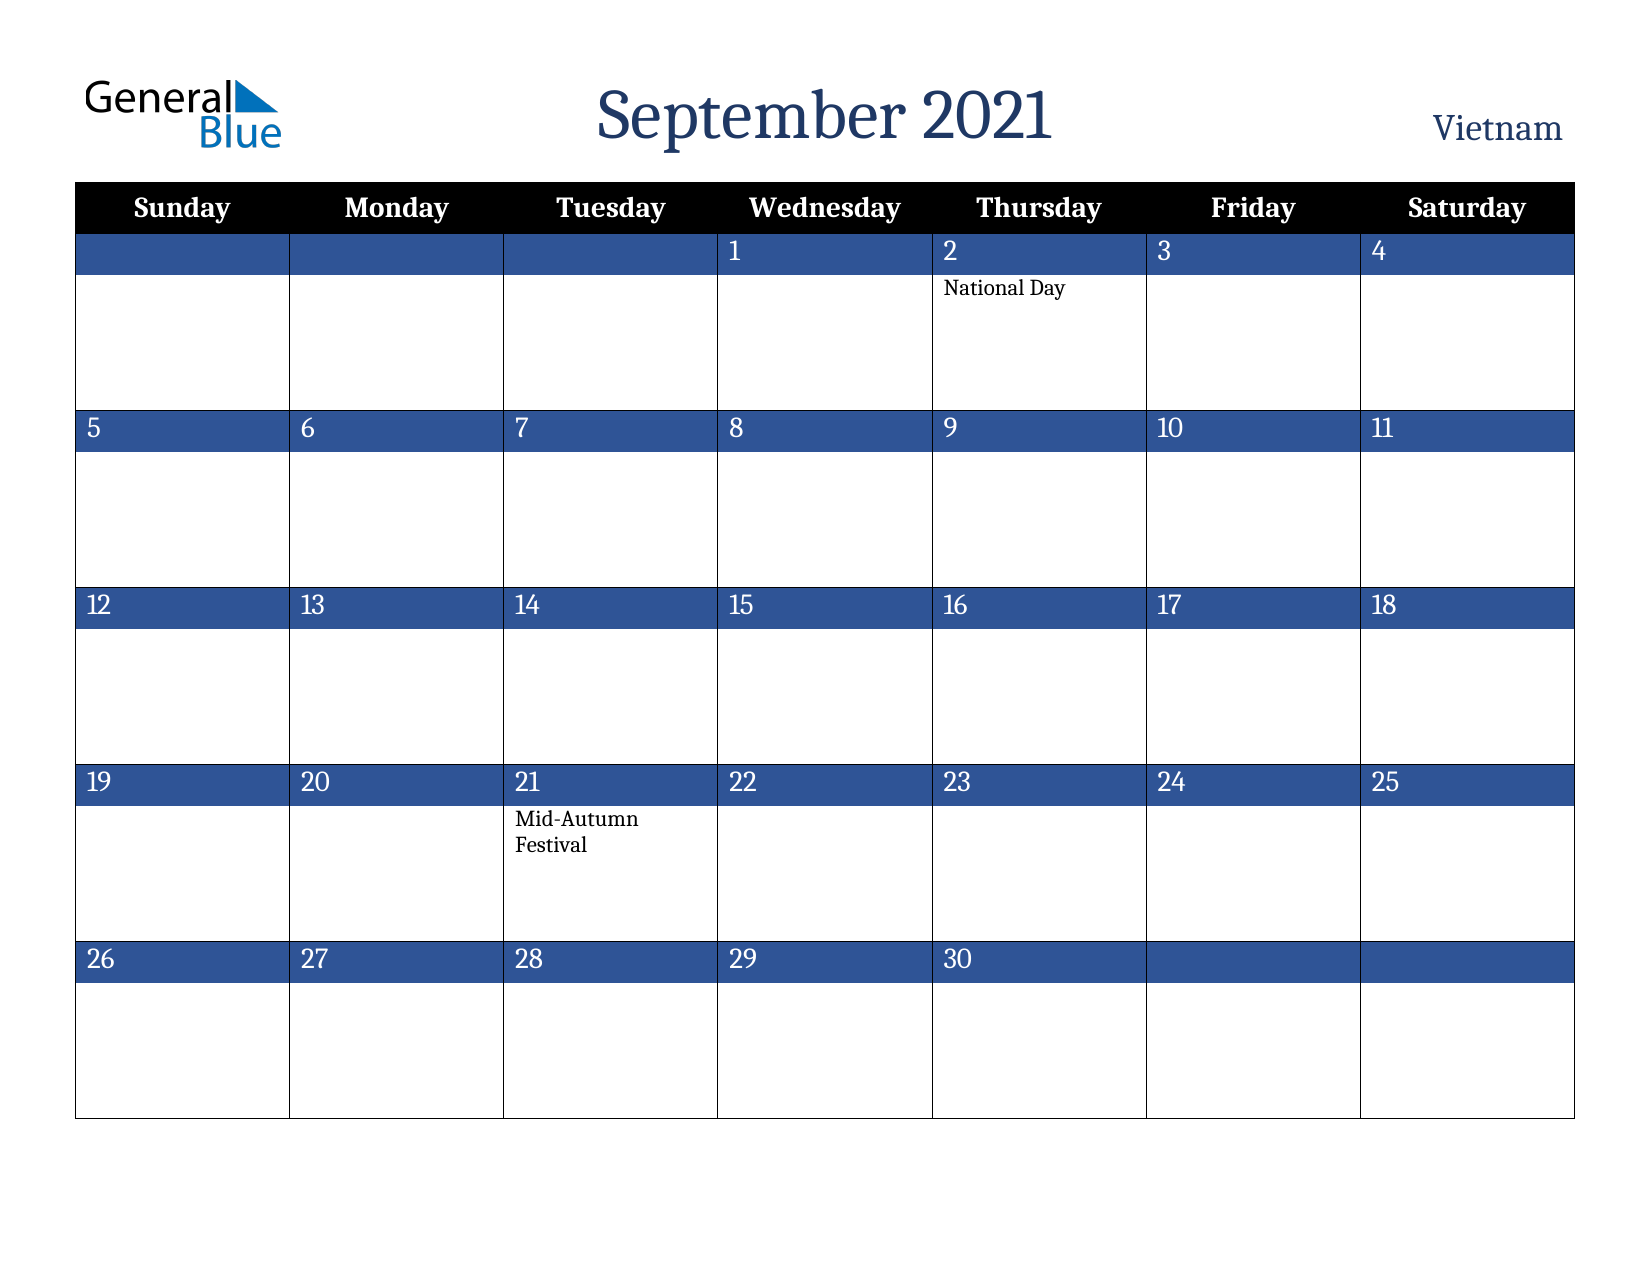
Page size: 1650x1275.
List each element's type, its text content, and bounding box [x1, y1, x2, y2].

table_cell 10 [1147, 411, 1360, 452]
table_cell [1147, 452, 1360, 587]
table_cell [1147, 806, 1360, 941]
picture [86, 80, 281, 148]
table_cell [718, 983, 932, 1118]
table_cell [504, 452, 717, 587]
table_header September 2021 [504, 75, 1146, 182]
table_cell Friday [1147, 183, 1360, 233]
table_cell [76, 806, 289, 941]
table_cell National Day [933, 275, 1146, 410]
table_cell 6 [290, 411, 503, 452]
table_cell [290, 629, 503, 764]
table_cell [1147, 983, 1360, 1118]
table_cell [1361, 806, 1574, 941]
table_cell 28 [504, 942, 717, 983]
table_cell 30 [933, 942, 1146, 983]
table_cell [718, 629, 932, 764]
table_cell [290, 452, 503, 587]
table_cell 3 [1147, 234, 1360, 275]
table_cell Wednesday [718, 183, 932, 233]
table_cell Sunday [76, 183, 289, 233]
table_cell [76, 452, 289, 587]
table_cell [1361, 629, 1574, 764]
table_cell [933, 806, 1146, 941]
table_cell 8 [718, 411, 932, 452]
table_cell [504, 983, 717, 1118]
table_cell 15 [718, 588, 932, 629]
table_cell 4 [1361, 234, 1574, 275]
table_cell [76, 275, 289, 410]
table_cell 26 [76, 942, 289, 983]
table_cell 18 [1361, 588, 1574, 629]
table_cell 21 [504, 765, 717, 806]
table_cell 14 [504, 588, 717, 629]
table_cell [76, 234, 289, 275]
table_cell [1361, 275, 1574, 410]
table_cell Monday [290, 183, 503, 233]
table_header Vietnam [1146, 75, 1574, 182]
table_cell Saturday [1361, 183, 1574, 233]
table_cell 9 [933, 411, 1146, 452]
table_cell Tuesday [504, 183, 717, 233]
table_cell Thursday [933, 183, 1146, 233]
table_cell 16 [933, 588, 1146, 629]
table_cell [290, 275, 503, 410]
table_cell [933, 983, 1146, 1118]
table_cell 20 [290, 765, 503, 806]
table_cell 29 [718, 942, 932, 983]
table_cell 23 [933, 765, 1146, 806]
table_cell 12 [76, 588, 289, 629]
table_cell 24 [1147, 765, 1360, 806]
table_cell [1147, 275, 1360, 410]
table_cell [933, 629, 1146, 764]
table_cell [504, 629, 717, 764]
table_cell 2 [933, 234, 1146, 275]
table_cell [1361, 452, 1574, 587]
table_cell [290, 806, 503, 941]
table_cell [718, 275, 932, 410]
table_cell [718, 452, 932, 587]
table_cell 13 [290, 588, 503, 629]
table_cell [504, 275, 717, 410]
table_cell [1361, 983, 1574, 1118]
table_cell [1147, 629, 1360, 764]
table_cell [1361, 942, 1574, 983]
table_cell 11 [1361, 411, 1574, 452]
table_cell 7 [504, 411, 717, 452]
table_cell [290, 983, 503, 1118]
table_cell 17 [1147, 588, 1360, 629]
table_cell 19 [76, 765, 289, 806]
table_cell [290, 234, 503, 275]
table_cell [76, 629, 289, 764]
table_cell 27 [290, 942, 503, 983]
table_header [76, 75, 503, 182]
table_cell [1147, 942, 1360, 983]
table_cell [76, 983, 289, 1118]
table_cell 5 [76, 411, 289, 452]
table_cell [933, 452, 1146, 587]
table_cell 22 [718, 765, 932, 806]
table_cell 1 [718, 234, 932, 275]
table_cell [718, 806, 932, 941]
table_cell 25 [1361, 765, 1574, 806]
table_cell [504, 234, 717, 275]
table_cell Mid-Autumn Festival [504, 806, 717, 941]
